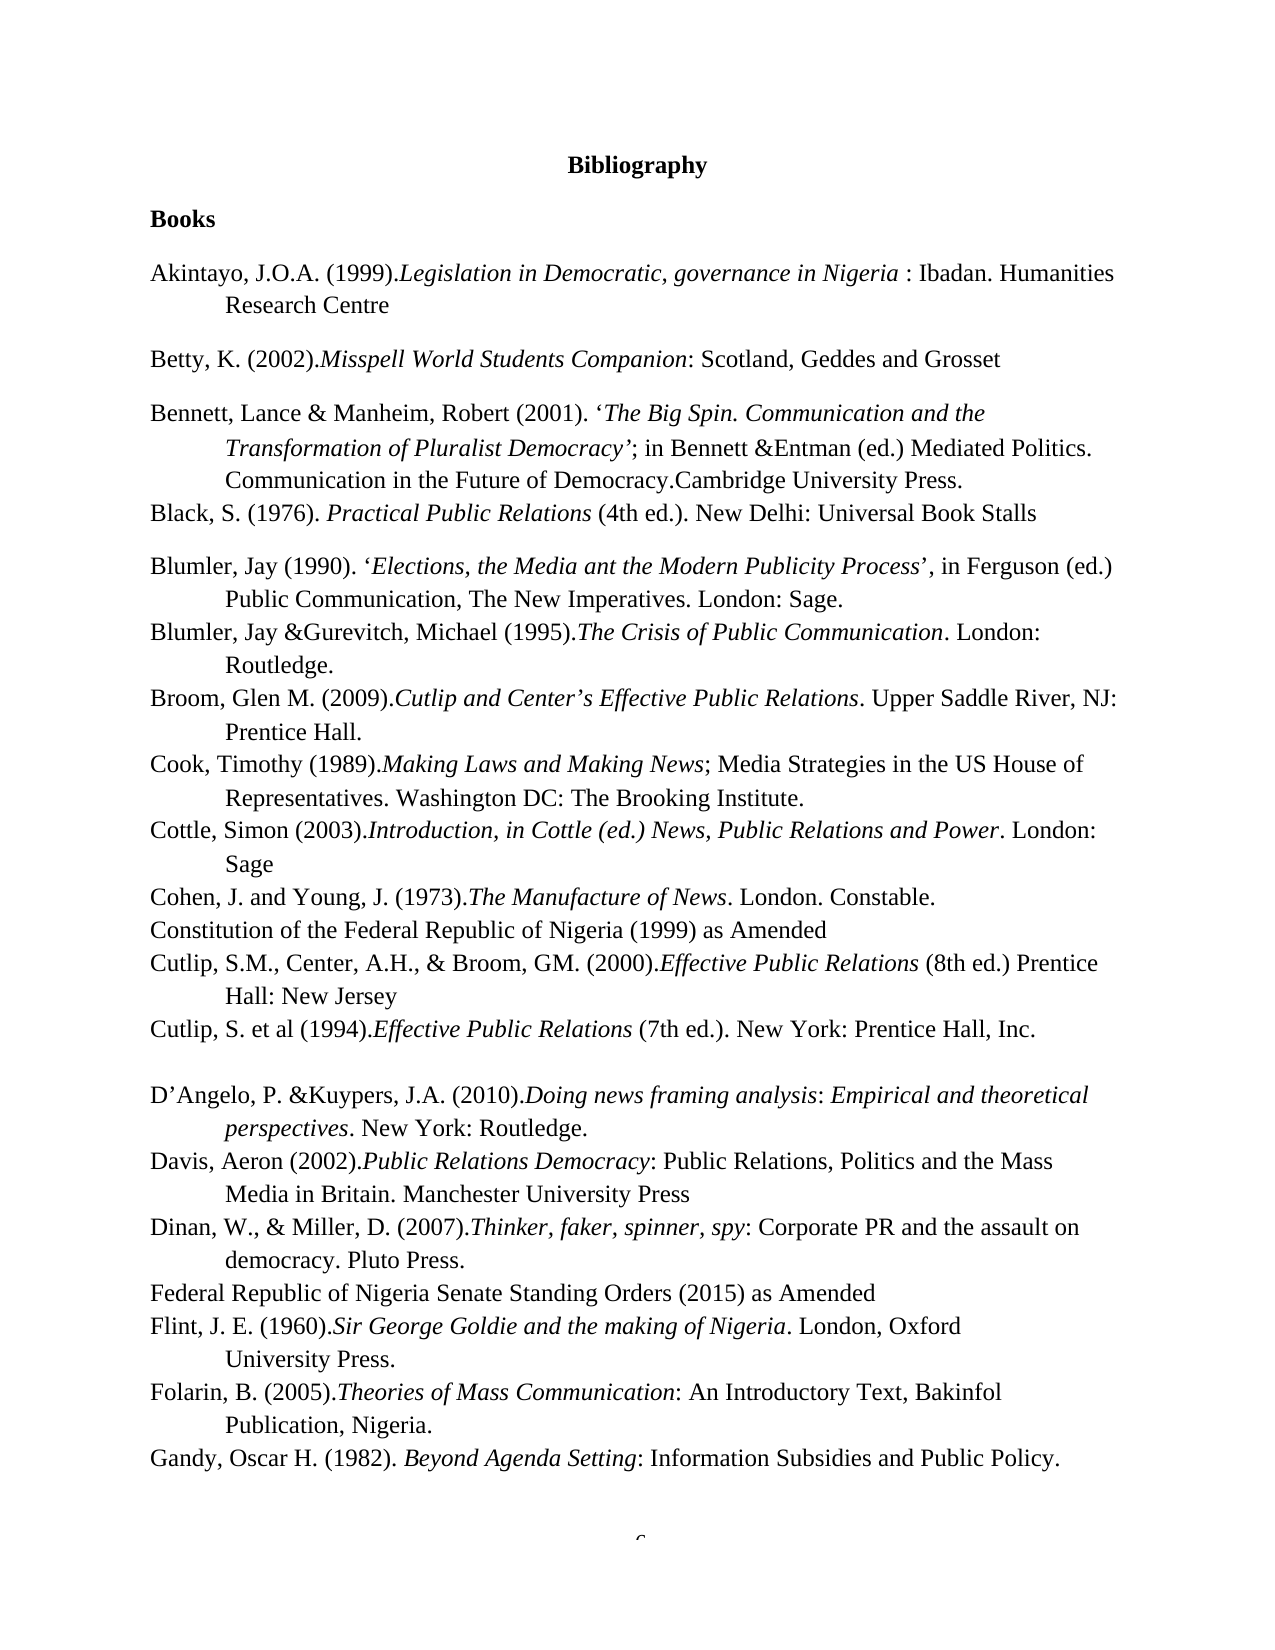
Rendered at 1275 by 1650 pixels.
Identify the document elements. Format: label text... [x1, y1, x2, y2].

text Transformation of Pluralist Democracy’; in Bennett &Entman (ed.) Mediated Politics. Communication in the Future of Democracy.Cambridge University Press. [225, 433, 1148, 494]
text Cohen, J. and Young, J. (1973).The Manufacture of News. London. Constable. Constitution of the Federal Republic of Nigeria (1999) as Amended [150, 882, 938, 943]
text Blumler, Jay &Gurevitch, Michael (1995).The Crisis of Public Communication. London: Routledge. [150, 617, 1043, 679]
text Blumler, Jay (1990). ‘Elections, the Media ant the Modern Publicity Process’, in Ferguson (ed.) Public Communication, The New Imperatives. London: Sage. [150, 551, 1148, 613]
subtitle Bibliography [222, 150, 1052, 179]
text Davis, Aeron (2002).Public Relations Democracy: Public Relations, Politics and the Mass Media in Britain. Manchester University Press [150, 1146, 1055, 1207]
text Dinan, W., & Miller, D. (2007).Thinker, faker, spinner, spy: Corporate PR and the assault on democracy. Pluto Press. [150, 1212, 1082, 1273]
text Flint, J. E. (1960).Sir George Goldie and the making of Nigeria. London, Oxford University Press. [150, 1311, 963, 1373]
text Folarin, B. (2005).Theories of Mass Communication: An Introductory Text, Bakinfol Publication, Nigeria. [150, 1377, 1006, 1439]
text D’Angelo, P. &Kuypers, J.A. (2010).Doing news framing analysis: Empirical and theoretical perspectives. New York: Routledge. [150, 1080, 1091, 1141]
text Federal Republic of Nigeria Senate Standing Orders (2015) as Amended [150, 1278, 1148, 1307]
text Cottle, Simon (2003).Introduction, in Cottle (ed.) News, Public Relations and Power. London: Sage [150, 816, 1098, 877]
text Books [150, 204, 1148, 233]
text Broom, Glen M. (2009).Cutlip and Center’s Effective Public Relations. Upper Saddle River, NJ: Prentice Hall. [150, 683, 1148, 745]
text Cook, Timothy (1989).Making Laws and Making News; Media Strategies in the US House of Representatives. Washington DC: The Brooking Institute. [150, 749, 1086, 811]
text Akintayo, J.O.A. (1999).Legislation in Democratic, governance in Nigeria : Ibadan. Humanities Research Centre [150, 258, 1116, 319]
text Cutlip, S.M., Center, A.H., & Broom, GM. (2000).Effective Public Relations (8th ed.) Prentice Hall: New Jersey [150, 948, 1101, 1009]
text Betty, K. (2002).Misspell World Students Companion: Scotland, Geddes and Grosset Bennett, Lance & Manheim, Robert (2001). ‘The Big Spin. Communication and the [150, 325, 1006, 433]
text Black, S. (1976). Practical Public Relations (4th ed.). New Delhi: Universal Book Stalls [150, 499, 1148, 527]
text Gandy, Oscar H. (1982). Beyond Agenda Setting: Information Subsidies and Public Policy. [150, 1443, 1148, 1472]
text Cutlip, S. et al (1994).Effective Public Relations (7th ed.). New York: Prentice Hall, Inc. [150, 1014, 1148, 1042]
